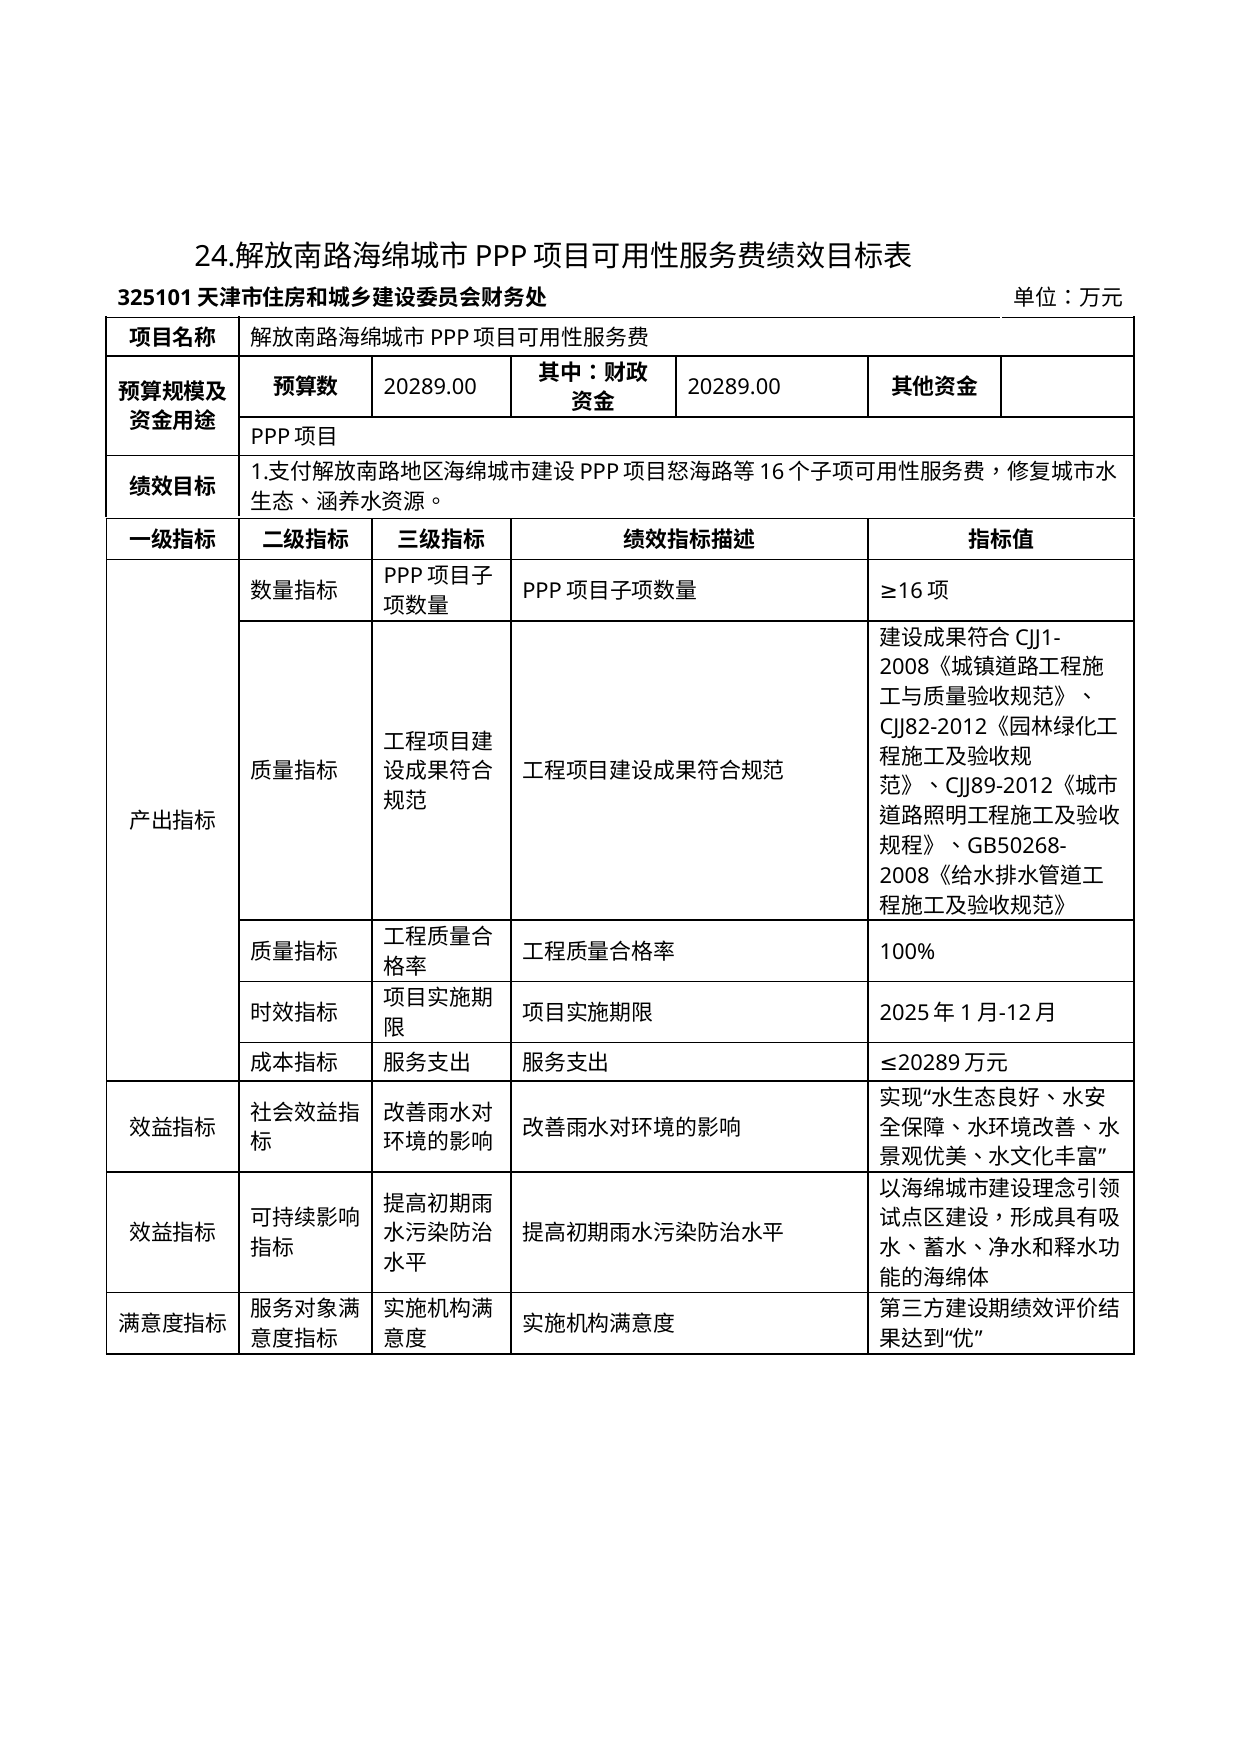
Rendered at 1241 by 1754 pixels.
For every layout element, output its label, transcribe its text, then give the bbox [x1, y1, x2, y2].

table_cell 质量指标 [240, 921, 371, 981]
table_cell 效益指标 [107, 1173, 238, 1292]
table_header 绩效指标描述 [512, 519, 867, 559]
table_cell 1.支付解放南路地区海绵城市建设PPP项目怒海路等16个子项可用性服务费，修复城市水生态、涵养水资源。 [240, 456, 1133, 516]
table_cell ≥16项 [869, 560, 1133, 620]
table_cell 数量指标 [240, 560, 371, 620]
table_cell 绩效目标 [107, 456, 238, 516]
table_header 二级指标 [240, 519, 371, 559]
table_cell PPP项目子项数量 [512, 560, 867, 620]
table_cell 满意度指标 [107, 1293, 238, 1353]
table_cell 产出指标 [107, 560, 238, 1080]
table_cell 解放南路海绵城市PPP项目可用性服务费 [240, 318, 1133, 355]
table_cell 其他资金 [869, 357, 1000, 416]
table_cell 服务支出 [373, 1043, 510, 1080]
table_cell 可持续影响指标 [240, 1173, 371, 1292]
table_cell 工程项目建设成果符合规范 [512, 622, 867, 919]
table_cell 服务支出 [512, 1043, 867, 1080]
table_cell 2025年1月-12月 [869, 982, 1133, 1042]
table_cell 20289.00 [373, 357, 510, 416]
table_cell 工程质量合格率 [512, 921, 867, 981]
table_cell 第三方建设期绩效评价结果达到“优” [869, 1293, 1133, 1353]
table_cell PPP项目子项数量 [373, 560, 510, 620]
table_cell 时效指标 [240, 982, 371, 1042]
table_cell 效益指标 [107, 1082, 238, 1171]
table_cell 预算数 [240, 357, 371, 416]
table_cell 改善雨水对环境的影响 [512, 1082, 867, 1171]
table_cell 20289.00 [677, 357, 867, 416]
table_cell 实施机构满意度 [373, 1293, 510, 1353]
table_cell 质量指标 [240, 622, 371, 919]
table_cell 社会效益指标 [240, 1082, 371, 1171]
table_cell 提高初期雨水污染防治水平 [512, 1173, 867, 1292]
table_cell 工程质量合格率 [373, 921, 510, 981]
table_header 325101天津市住房和城乡建设委员会财务处 [107, 277, 1000, 316]
table_cell 服务对象满意度指标 [240, 1293, 371, 1353]
table_cell 100% [869, 921, 1133, 981]
table_cell 项目名称 [107, 318, 238, 355]
table_header 一级指标 [107, 519, 238, 559]
table_cell 以海绵城市建设理念引领试点区建设，形成具有吸水、蓄水、净水和释水功能的海绵体 [869, 1173, 1133, 1292]
table_cell 项目实施期限 [512, 982, 867, 1042]
table_cell 项目实施期限 [373, 982, 510, 1042]
text 24.解放南路海绵城市PPP项目可用性服务费绩效目标表 [136, 235, 1104, 275]
table_header 指标值 [869, 519, 1133, 559]
table_cell 建设成果符合CJJ1-2008《城镇道路工程施工与质量验收规范》、 CJJ82-2012《园林绿化工程施工及验收规范》、CJJ89-2012《城市道路照明工程施工及验收规程》、GB50268-2008《给水排水管道工程施工及验收规范》 [869, 622, 1133, 919]
table_cell 成本指标 [240, 1043, 371, 1080]
table_cell 工程项目建设成果符合规范 [373, 622, 510, 919]
table_header 三级指标 [373, 519, 510, 559]
table_cell 提高初期雨水污染防治水平 [373, 1173, 510, 1292]
table_header 单位：万元 [1002, 277, 1133, 316]
table_cell 预算规模及资金用途 [107, 357, 238, 454]
table_cell 其中：财政 资金 [512, 357, 675, 416]
table_cell [1002, 357, 1133, 416]
table_cell 改善雨水对环境的影响 [373, 1082, 510, 1171]
table_cell PPP项目 [240, 418, 1133, 454]
table_cell 实施机构满意度 [512, 1293, 867, 1353]
table_cell ≤20289万元 [869, 1043, 1133, 1080]
table_cell 实现“水生态良好、水安全保障、水环境改善、水景观优美、水文化丰富” [869, 1082, 1133, 1171]
